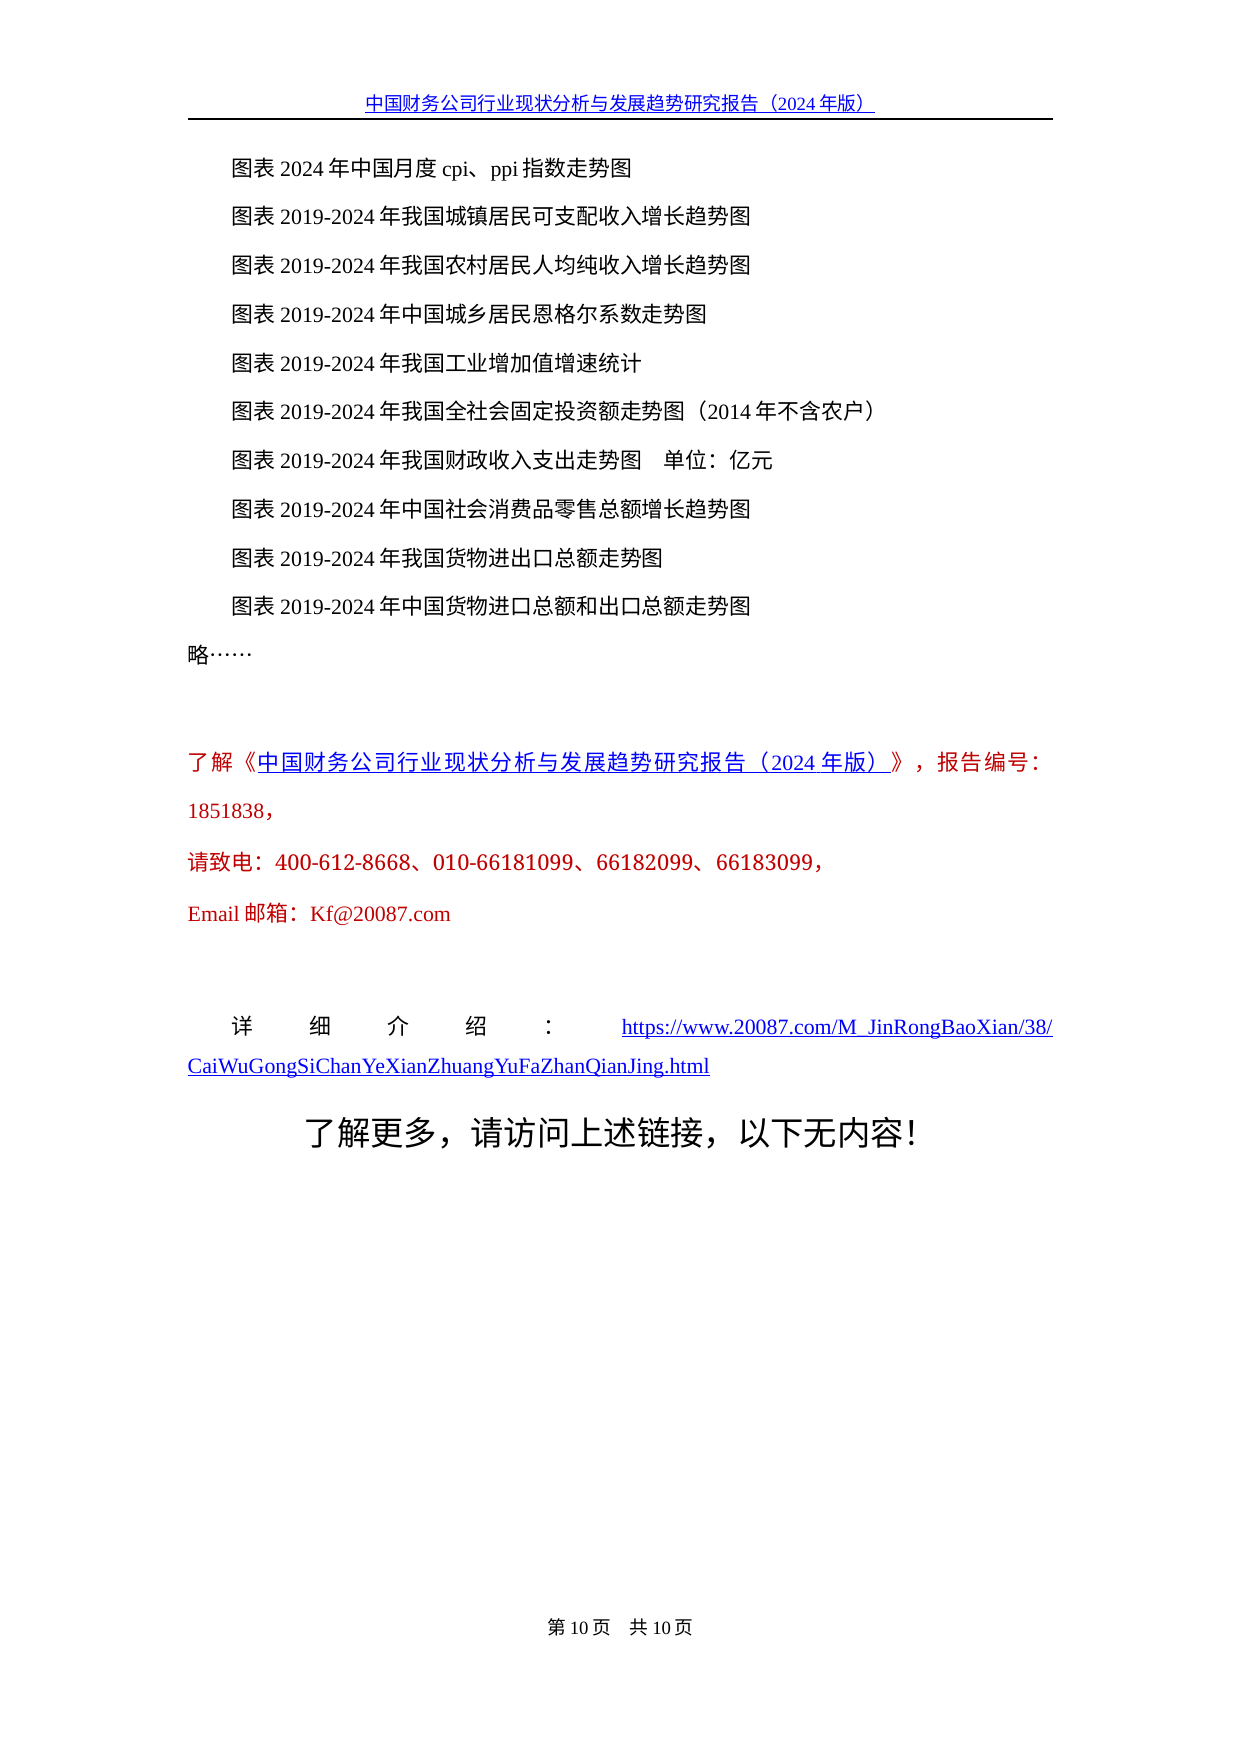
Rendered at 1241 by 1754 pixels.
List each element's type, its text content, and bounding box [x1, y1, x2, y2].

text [187, 150, 1053, 670]
text 详细介绍：https://www.20087.com/M_JinRongBaoXian/38/CaiWuGongSiChanYeXianZhuangYuFaZhanQianJing.html [187, 1009, 1053, 1082]
text 了解《中国财务公司行业现状分析与发展趋势研究报告（2024年版）》，报告编号：1851838， [187, 744, 1053, 825]
text Email邮箱：Kf@20087.com [187, 896, 1053, 928]
text 请致电：400-612-8668、010-66181099、66182099、66183099， [187, 844, 1053, 877]
title 了解更多，请访问上述链接，以下无内容！ [187, 1098, 1053, 1163]
